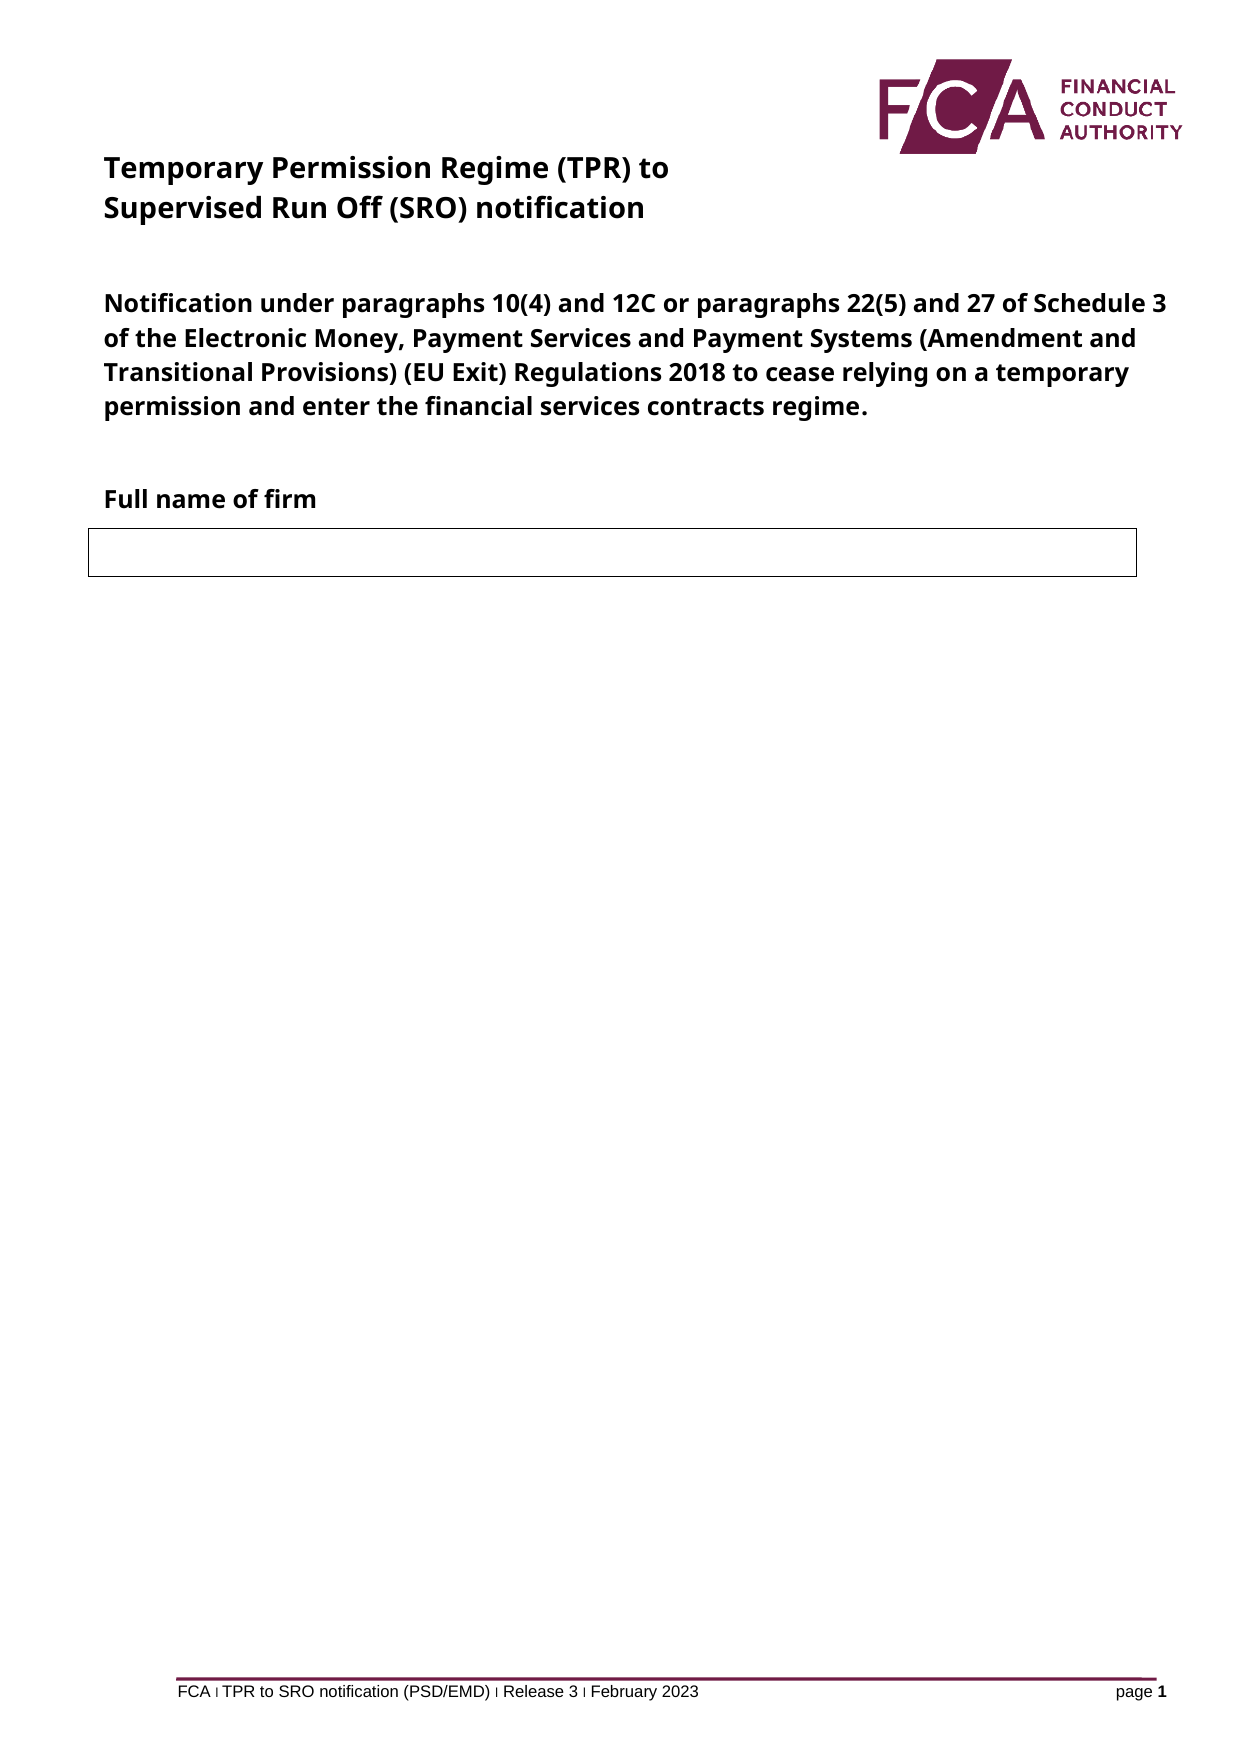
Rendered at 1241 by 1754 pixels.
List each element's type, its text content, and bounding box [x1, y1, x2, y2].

text Temporary Permission Regime (TPR) to Supervised Run Off (SRO) notification [103, 148, 1169, 227]
picture [829, 16, 1228, 203]
text Full name of firm [103, 481, 1169, 516]
table_header [89, 529, 1136, 576]
text Notification under paragraphs 10(4) and 12C or paragraphs 22(5) and 27 of Schedule 3 of the Electronic Money, Payment Services and Payment Systems (Amendment and Transitional Provisions) (EU Exit) Regulations 2018 to cease relying on a temporary permission and enter the financial services contracts regime. [103, 286, 1169, 422]
